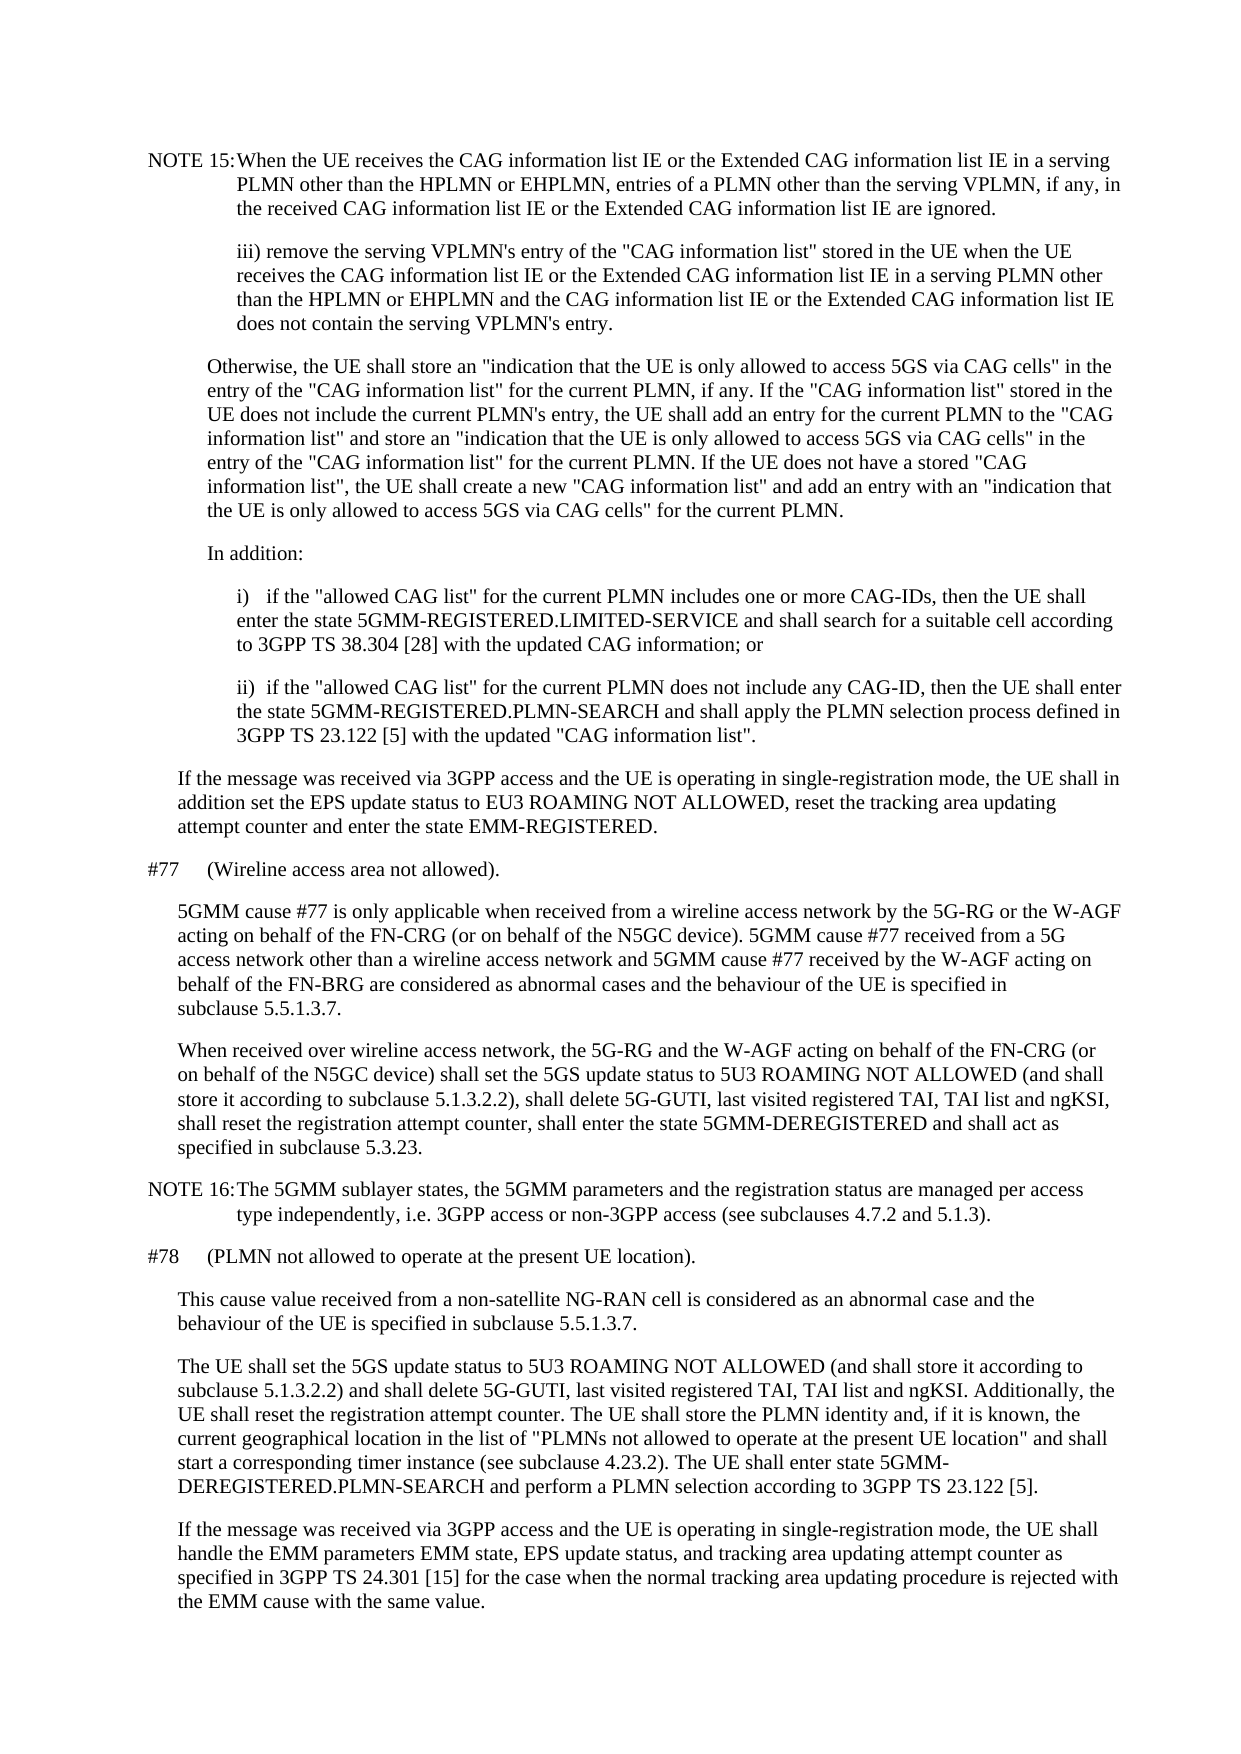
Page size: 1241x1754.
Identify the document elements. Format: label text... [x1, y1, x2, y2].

text ii) if the "allowed CAG list" for the current PLMN does not include any CAG-ID, then the UE shall enter the state 5GMM-REGISTERED.PLMN-SEARCH and shall apply the PLMN selection process defined in 3GPP TS 23.122 [5] with the updated "CAG information list". [236, 674, 1122, 747]
text i) if the "allowed CAG list" for the current PLMN includes one or more CAG-IDs, then the UE shall enter the state 5GMM-REGISTERED.LIMITED-SERVICE and shall search for a suitable cell according to 3GPP TS 38.304 [28] with the updated CAG information; or [236, 584, 1122, 656]
text NOTE 15: When the UE receives the CAG information list IE or the Extended CAG information list IE in a serving PLMN other than the HPLMN or EHPLMN, entries of a PLMN other than the serving VPLMN, if any, in the received CAG information list IE or the Extended CAG information list IE are ignored. [148, 148, 1122, 220]
text Otherwise, the UE shall store an "indication that the UE is only allowed to access 5GS via CAG cells" in the entry of the "CAG information list" for the current PLMN, if any. If the "CAG information list" stored in the UE does not include the current PLMN's entry, the UE shall add an entry for the current PLMN to the "CAG information list" and store an "indication that the UE is only allowed to access 5GS via CAG cells" in the entry of the "CAG information list" for the current PLMN. If the UE does not have a stored "CAG information list", the UE shall create a new "CAG information list" and add an entry with an "indication that the UE is only allowed to access 5GS via CAG cells" for the current PLMN. [207, 354, 1122, 522]
text If the message was received via 3GPP access and the UE is operating in single-registration mode, the UE shall in addition set the EPS update status to EU3 ROAMING NOT ALLOWED, reset the tracking area updating attempt counter and enter the state EMM-REGISTERED. [148, 766, 1122, 838]
text If the message was received via 3GPP access and the UE is operating in single-registration mode, the UE shall handle the EMM parameters EMM state, EPS update status, and tracking area updating attempt counter as specified in 3GPP TS 24.301 [15] for the case when the normal tracking area updating procedure is rejected with the EMM cause with the same value. [148, 1517, 1122, 1613]
text NOTE 16: The 5GMM sublayer states, the 5GMM parameters and the registration status are managed per access type independently, i.e. 3GPP access or non-3GPP access (see subclauses 4.7.2 and 5.1.3). [148, 1177, 1122, 1226]
text #77 (Wireline access area not allowed). [148, 856, 1122, 881]
text When received over wireline access network, the 5G-RG and the W-AGF acting on behalf of the FN-CRG (or on behalf of the N5GC device) shall set the 5GS update status to 5U3 ROAMING NOT ALLOWED (and shall store it according to subclause 5.1.3.2.2), shall delete 5G-GUTI, last visited registered TAI, TAI list and ngKSI, shall reset the registration attempt counter, shall enter the state 5GMM-DEREGISTERED and shall act as specified in subclause 5.3.23. [148, 1038, 1122, 1159]
text iii) remove the serving VPLMN's entry of the "CAG information list" stored in the UE when the UE receives the CAG information list IE or the Extended CAG information list IE in a serving PLMN other than the HPLMN or EHPLMN and the CAG information list IE or the Extended CAG information list IE does not contain the serving VPLMN's entry. [236, 239, 1122, 335]
text #78 (PLMN not allowed to operate at the present UE location). [148, 1244, 1122, 1268]
text 5GMM cause #77 is only applicable when received from a wireline access network by the 5G-RG or the W-AGF acting on behalf of the FN-CRG (or on behalf of the N5GC device). 5GMM cause #77 received from a 5G access network other than a wireline access network and 5GMM cause #77 received by the W-AGF acting on behalf of the FN-BRG are considered as abnormal cases and the behaviour of the UE is specified in subclause 5.5.1.3.7. [148, 899, 1122, 1019]
text The UE shall set the 5GS update status to 5U3 ROAMING NOT ALLOWED (and shall store it according to subclause 5.1.3.2.2) and shall delete 5G-GUTI, last visited registered TAI, TAI list and ngKSI. Additionally, the UE shall reset the registration attempt counter. The UE shall store the PLMN identity and, if it is known, the current geographical location in the list of "PLMNs not allowed to operate at the present UE location" and shall start a corresponding timer instance (see subclause 4.23.2). The UE shall enter state 5GMM-DEREGISTERED.PLMN-SEARCH and perform a PLMN selection according to 3GPP TS 23.122 [5]. [148, 1354, 1122, 1498]
text In addition: [207, 541, 1122, 565]
text This cause value received from a non-satellite NG-RAN cell is considered as an abnormal case and the behaviour of the UE is specified in subclause 5.5.1.3.7. [148, 1287, 1122, 1335]
